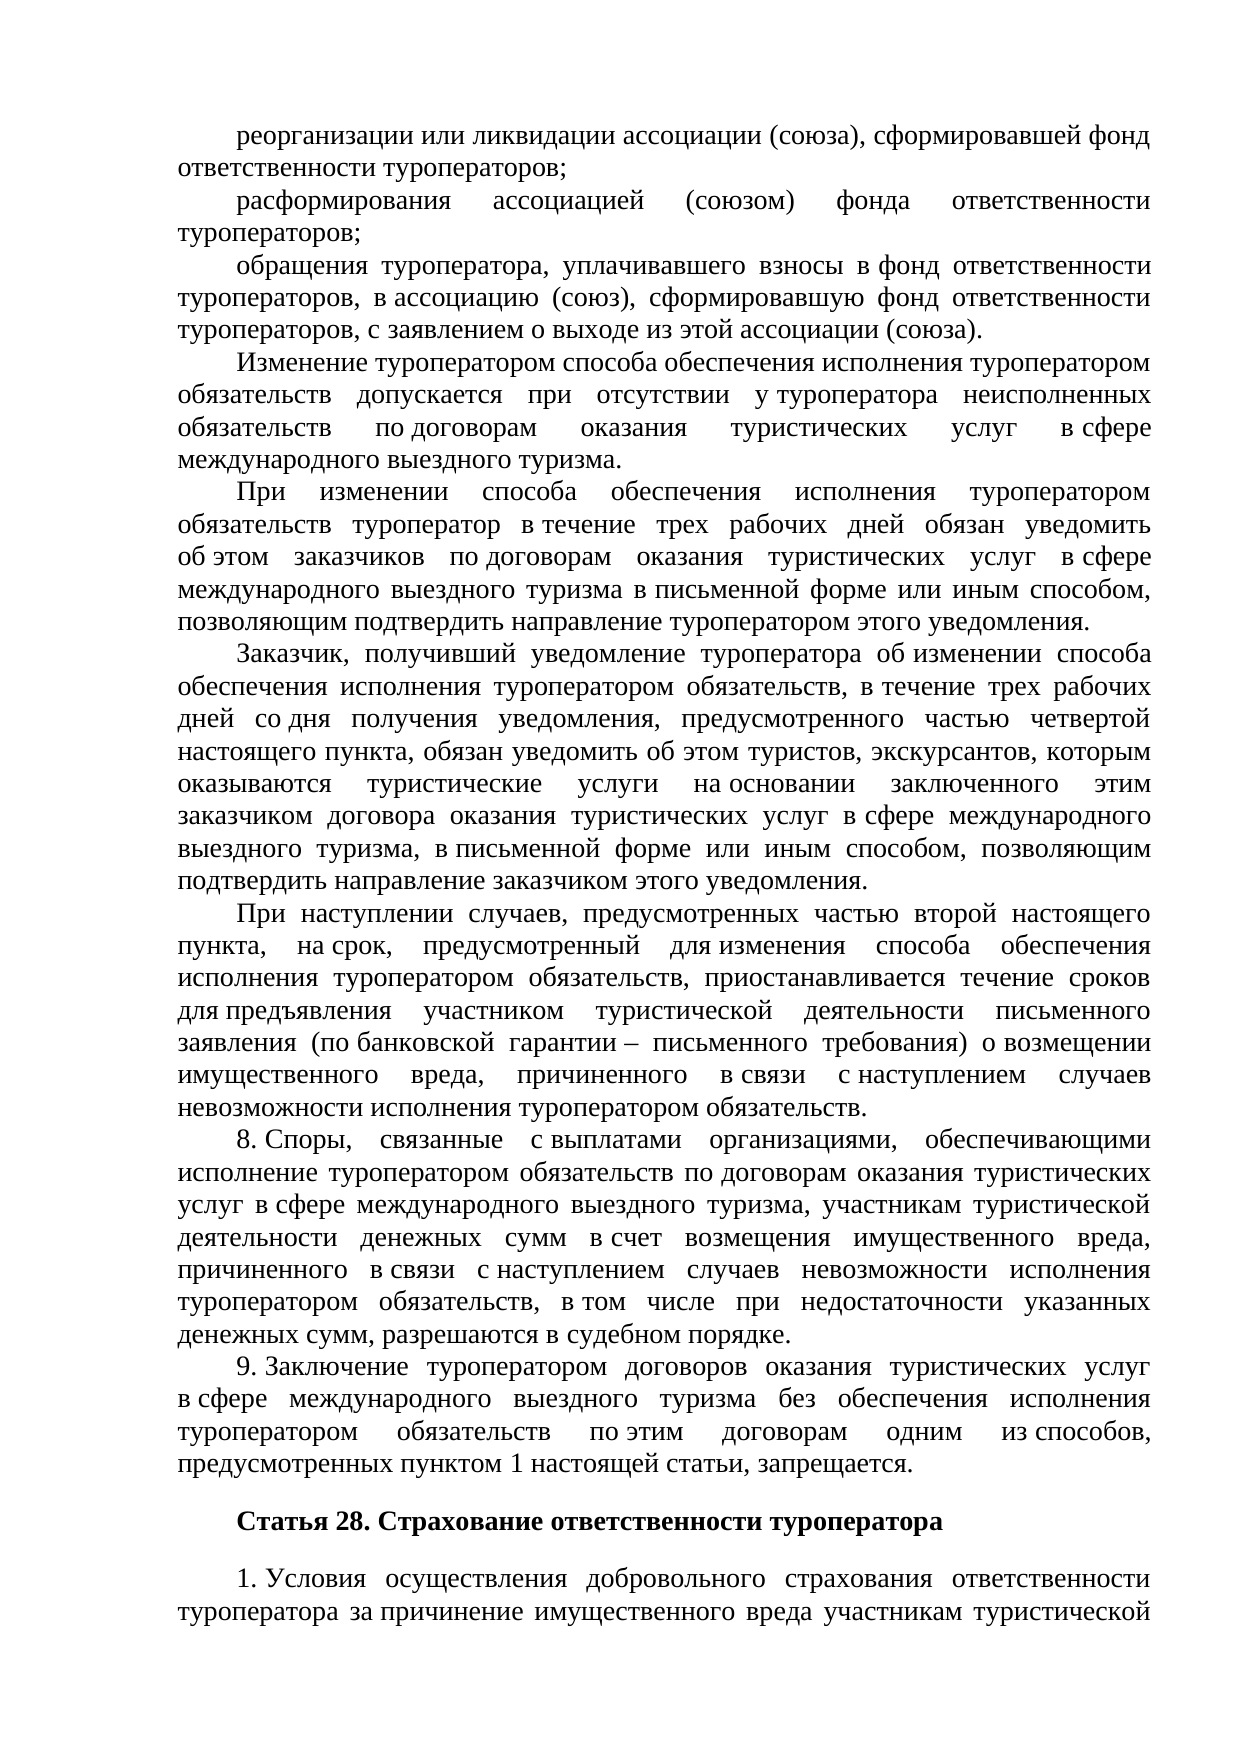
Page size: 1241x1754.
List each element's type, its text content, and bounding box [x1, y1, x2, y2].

text 9. Заключение туроператором договоров оказания туристических услуг в сфере международного выездного туризма без обеспечения исполнения туроператором обязательств по этим договорам одним из способов, предусмотренных пунктом 1 настоящей статьи, запрещается. [177, 1349, 1152, 1479]
text реорганизации или ликвидации ассоциации (союза), сформировавшей фонд ответственности туроператоров; [177, 118, 1152, 183]
text Заказчик, получивший уведомление туроператора об изменении способа обеспечения исполнения туроператором обязательств, в течение трех рабочих дней со дня получения уведомления, предусмотренного частью четвертой настоящего пункта, обязан уведомить об этом туристов, экскурсантов, которым оказываются туристические услуги на основании заключенного этим заказчиком договора оказания туристических услуг в сфере международного выездного туризма, в письменной форме или иным способом, позволяющим подтвердить направление заказчиком этого уведомления. [177, 636, 1152, 896]
text 8. Споры, связанные с выплатами организациями, обеспечивающими исполнение туроператором обязательств по договорам оказания туристических услуг в сфере международного выездного туризма, участникам туристической деятельности денежных сумм в счет возмещения имущественного вреда, причиненного в связи с наступлением случаев невозможности исполнения туроператором обязательств, в том числе при недостаточности указанных денежных сумм, разрешаются в судебном порядке. [177, 1122, 1152, 1349]
text расформирования ассоциацией (союзом) фонда ответственности туроператоров; [177, 183, 1152, 248]
text При наступлении случаев, предусмотренных частью второй настоящего пункта, на срок, предусмотренный для изменения способа обеспечения исполнения туроператором обязательств, приостанавливается течение сроков для предъявления участником туристической деятельности письменного заявления (по банковской гарантии – письменного требования) о возмещении имущественного вреда, причиненного в связи с наступлением случаев невозможности исполнения туроператором обязательств. [177, 896, 1152, 1122]
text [177, 1561, 1152, 1626]
text Статья 28. Страхование ответственности туроператора [236, 1504, 1152, 1536]
text При изменении способа обеспечения исполнения туроператором обязательств туроператор в течение трех рабочих дней обязан уведомить об этом заказчиков по договорам оказания туристических услуг в сфере международного выездного туризма в письменной форме или иным способом, позволяющим подтвердить направление туроператором этого уведомления. [177, 474, 1152, 636]
text Изменение туроператором способа обеспечения исполнения туроператором обязательств допускается при отсутствии у туроператора неисполненных обязательств по договорам оказания туристических услуг в сфере международного выездного туризма. [177, 345, 1152, 474]
text обращения туроператора, уплачивавшего взносы в фонд ответственности туроператоров, в ассоциацию (союз), сформировавшую фонд ответственности туроператоров, с заявлением о выходе из этой ассоциации (союза). [177, 248, 1152, 345]
